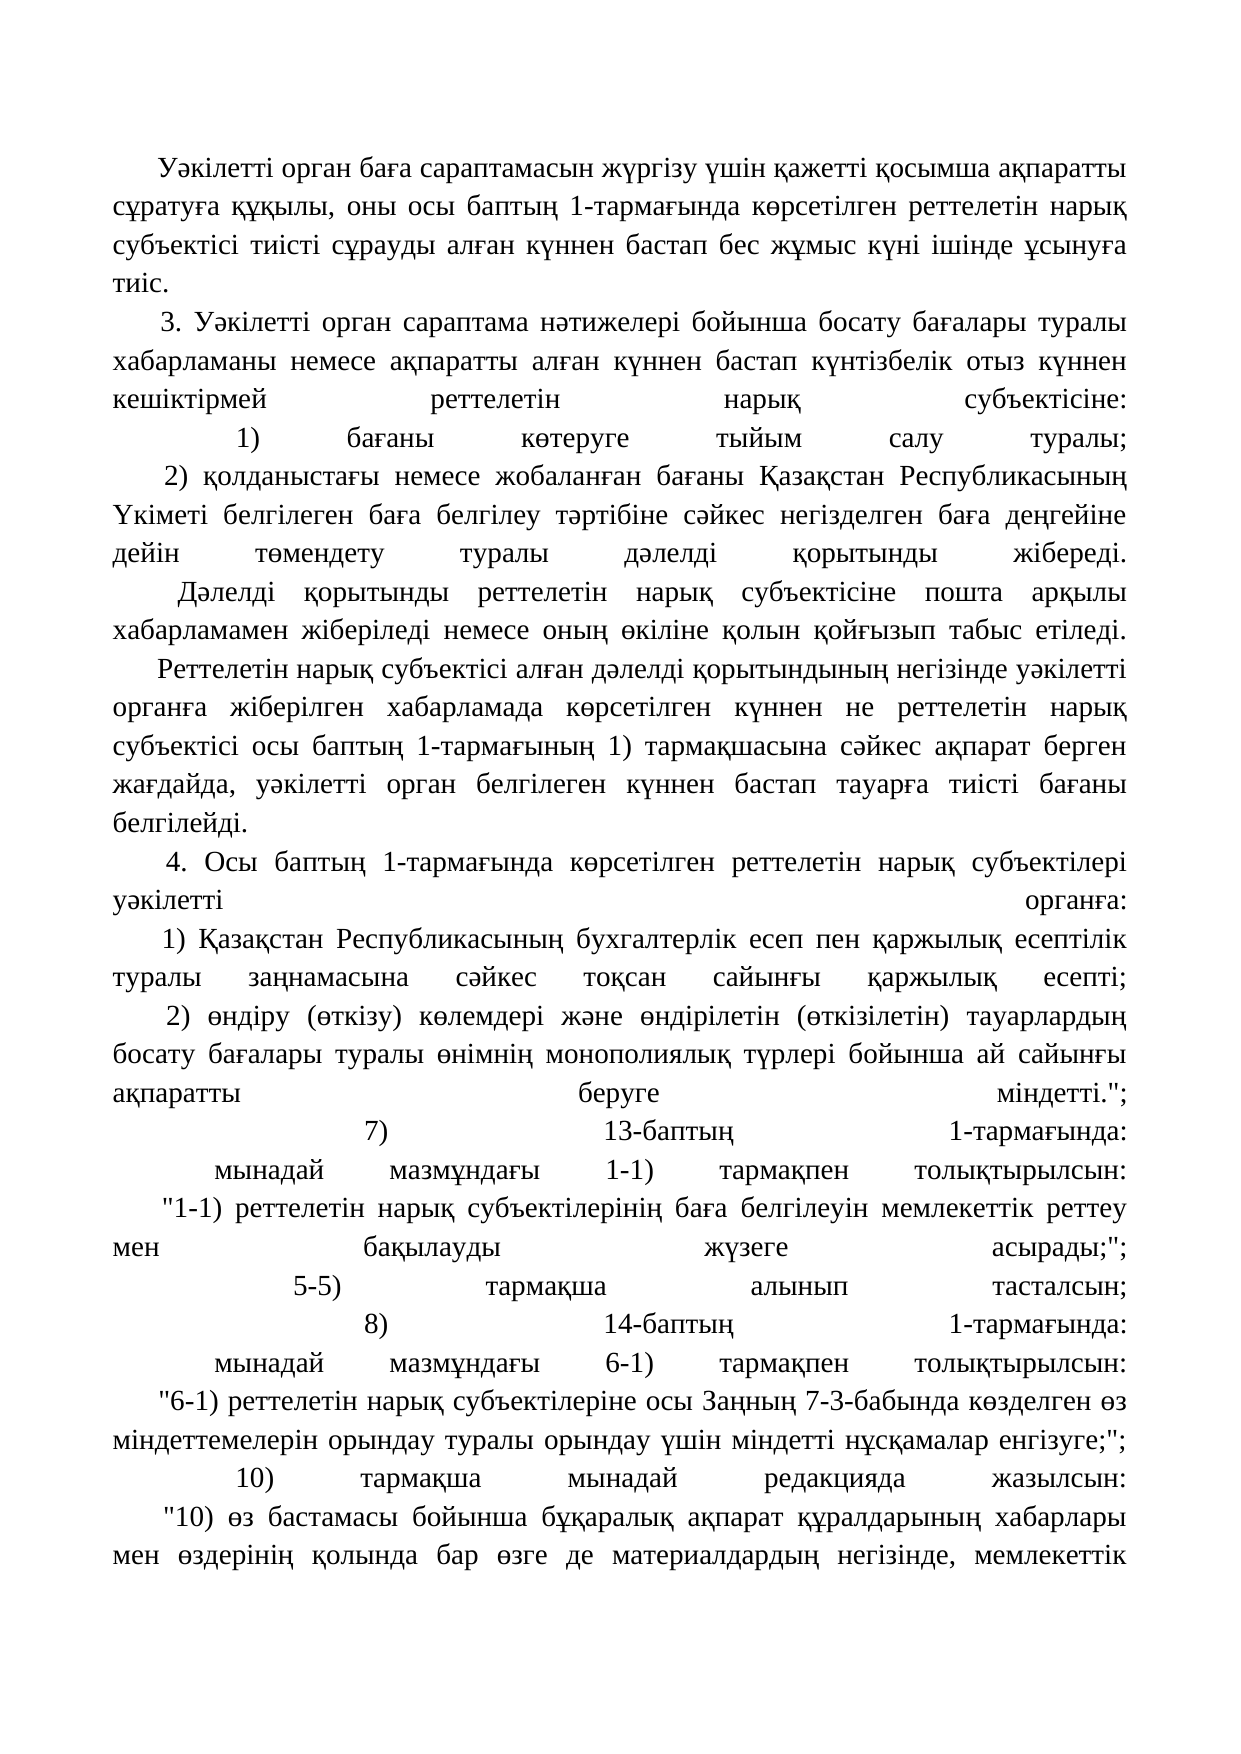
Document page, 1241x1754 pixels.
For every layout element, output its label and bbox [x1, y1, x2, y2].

text [112, 150, 1128, 1571]
